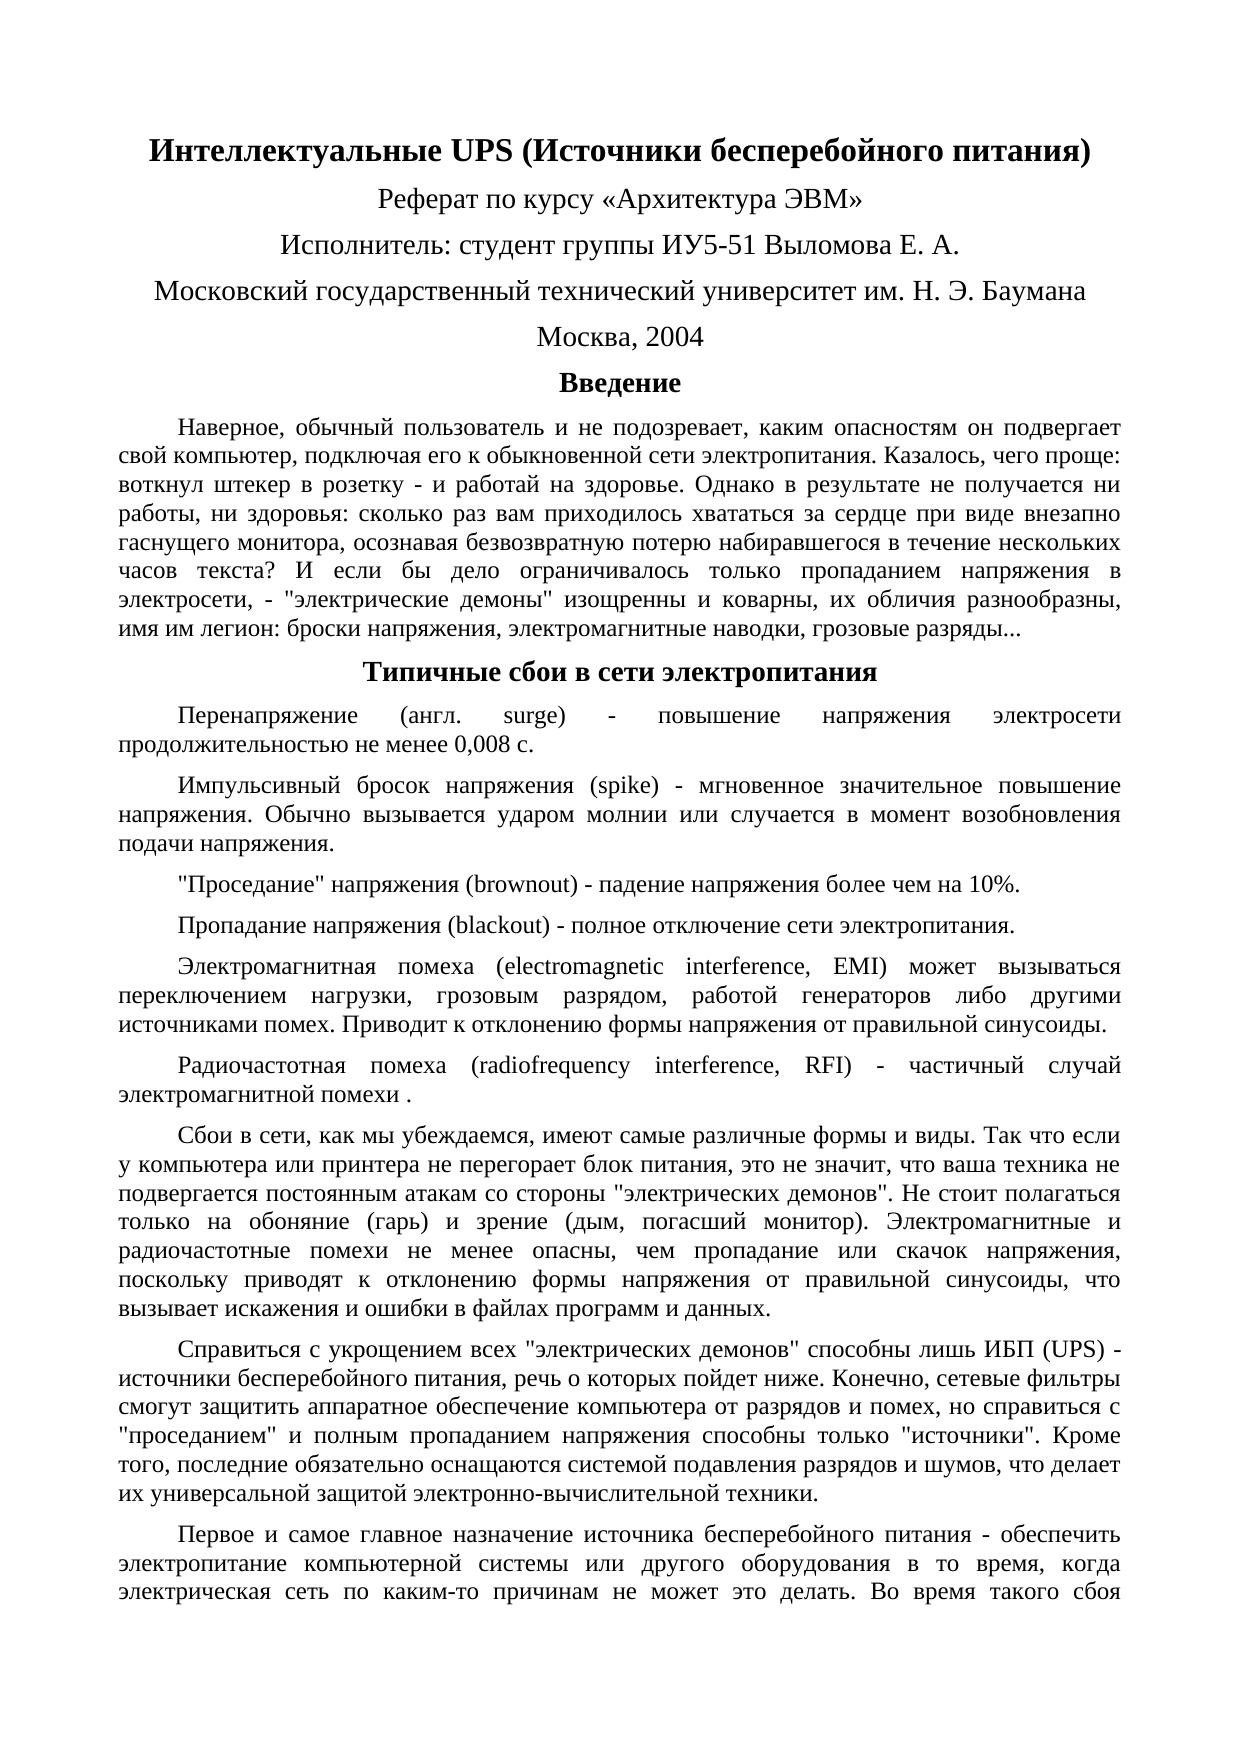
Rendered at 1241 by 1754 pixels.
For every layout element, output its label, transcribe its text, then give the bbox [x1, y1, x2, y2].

text Исполнитель: студент группы ИУ5-51 Выломова Е. А. [118, 227, 1122, 261]
text Реферат по курсу «Архитектура ЭВМ» [118, 181, 1122, 215]
text Импульсивный бросок напряжения (spike) - мгновенное значительное повышение напряжения. Обычно вызывается ударом молнии или случается в момент возобновления подачи напряжения. [118, 770, 1122, 856]
text Введение [118, 366, 1122, 399]
text Радиочастотная помеха (radiofrequency interference, RFI) - частичный случай электромагнитной помехи . [118, 1050, 1122, 1108]
text "Проседание" напряжения (brownout) - падение напряжения более чем на 10%. [118, 869, 1122, 898]
text Справиться с укрощением всех "электрических демонов" способны лишь ИБП (UPS) - источники бесперебойного питания, речь о которых пойдет ниже. Конечно, сетевые фильтры смогут защитить аппаратное обеспечение компьютера от разрядов и помех, но справиться с "проседанием" и полным пропаданием напряжения способны только "источники". Кроме того, последние обязательно оснащаются системой подавления разрядов и шумов, что делает их универсальной защитой электронно-вычислительной техники. [118, 1334, 1122, 1506]
text Наверное, обычный пользователь и не подозревает, каким опасностям он подвергает свой компьютер, подключая его к обыкновенной сети электропитания. Казалось, чего проще: воткнул штекер в розетку - и работай на здоровье. Однако в результате не получается ни работы, ни здоровья: сколько раз вам приходилось хвататься за сердце при виде внезапно гаснущего монитора, осознавая безвозвратную потерю набиравшегося в течение нескольких часов текста? И если бы дело ограничивалось только пропаданием напряжения в электросети, - "электрические демоны" изощренны и коварны, их обличия разнообразны, имя им легион: броски напряжения, электромагнитные наводки, грозовые разряды... [118, 412, 1122, 642]
text Москва, 2004 [118, 319, 1122, 353]
text Электромагнитная помеха (electromagnetic interference, EMI) может вызываться переключением нагрузки, грозовым разрядом, работой генераторов либо другими источниками помех. Приводит к отклонению формы напряжения от правильной синусоиды. [118, 951, 1122, 1038]
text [118, 1519, 1122, 1605]
text Пропадание напряжения (blackout) - полное отключение сети электропитания. [118, 910, 1122, 939]
text Московский государственный технический университет им. Н. Э. Баумана [118, 273, 1122, 307]
text Интеллектуальные UPS (Источники бесперебойного питания) [118, 131, 1122, 169]
text Типичные сбои в сети электропитания [118, 654, 1122, 688]
text Сбои в сети, как мы убеждаемся, имеют самые различные формы и виды. Так что если у компьютера или принтера не перегорает блок питания, это не значит, что ваша техника не подвергается постоянным атакам со стороны "электрических демонов". Не стоит полагаться только на обоняние (гарь) и зрение (дым, погасший монитор). Электромагнитные и радиочастотные помехи не менее опасны, чем пропадание или скачок напряжения, поскольку приводят к отклонению формы напряжения от правильной синусоиды, что вызывает искажения и ошибки в файлах программ и данных. [118, 1120, 1122, 1321]
text Перенапряжение (англ. surge) - повышение напряжения электросети продолжительностью не менее 0,008 с. [118, 700, 1122, 758]
